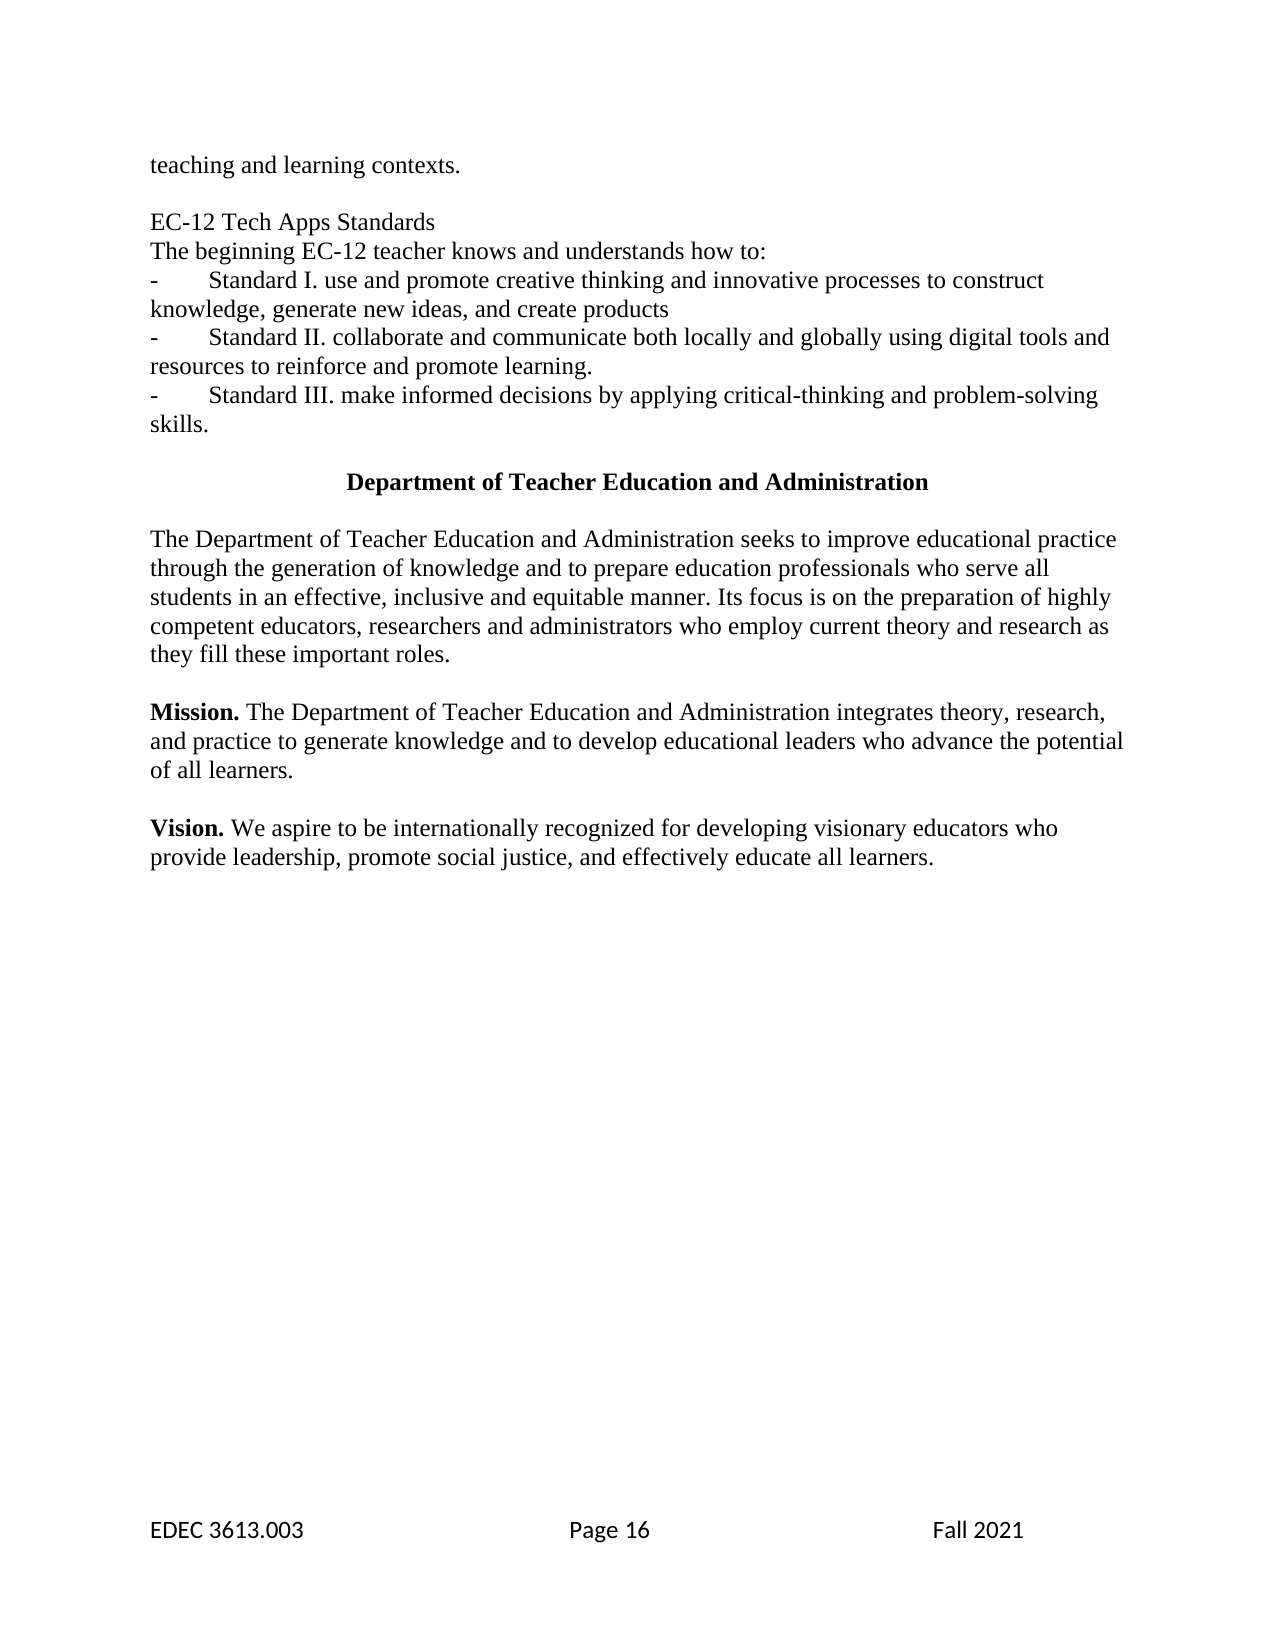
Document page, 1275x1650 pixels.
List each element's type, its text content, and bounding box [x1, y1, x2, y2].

text Vision. We aspire to be internationally recognized for developing visionary educators who provide leadership, promote social justice, and effectively educate all learners. [150, 813, 1125, 870]
text - Standard I. use and promote creative thinking and innovative processes to construct knowledge, generate new ideas, and create products [150, 265, 1125, 322]
text - Standard II. collaborate and communicate both locally and globally using digital tools and resources to reinforce and promote learning. [150, 322, 1125, 380]
text The beginning EC-12 teacher knows and understands how to: [150, 236, 1125, 265]
text The Department of Teacher Education and Administration seeks to improve educational practice through the generation of knowledge and to prepare education professionals who serve all students in an effective, inclusive and equitable manner. Its focus is on the preparation of highly competent educators, researchers and administrators who employ current theory and research as they fill these important roles. [150, 524, 1125, 668]
text - Standard III. make informed decisions by applying critical-thinking and problem-solving skills. [150, 380, 1125, 437]
text Mission. The Department of Teacher Education and Administration integrates theory, research, and practice to generate knowledge and to develop educational leaders who advance the potential of all learners. [150, 697, 1125, 784]
text EC-12 Tech Apps Standards [150, 207, 1125, 236]
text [150, 150, 1125, 179]
text Department of Teacher Education and Administration [150, 467, 1125, 495]
